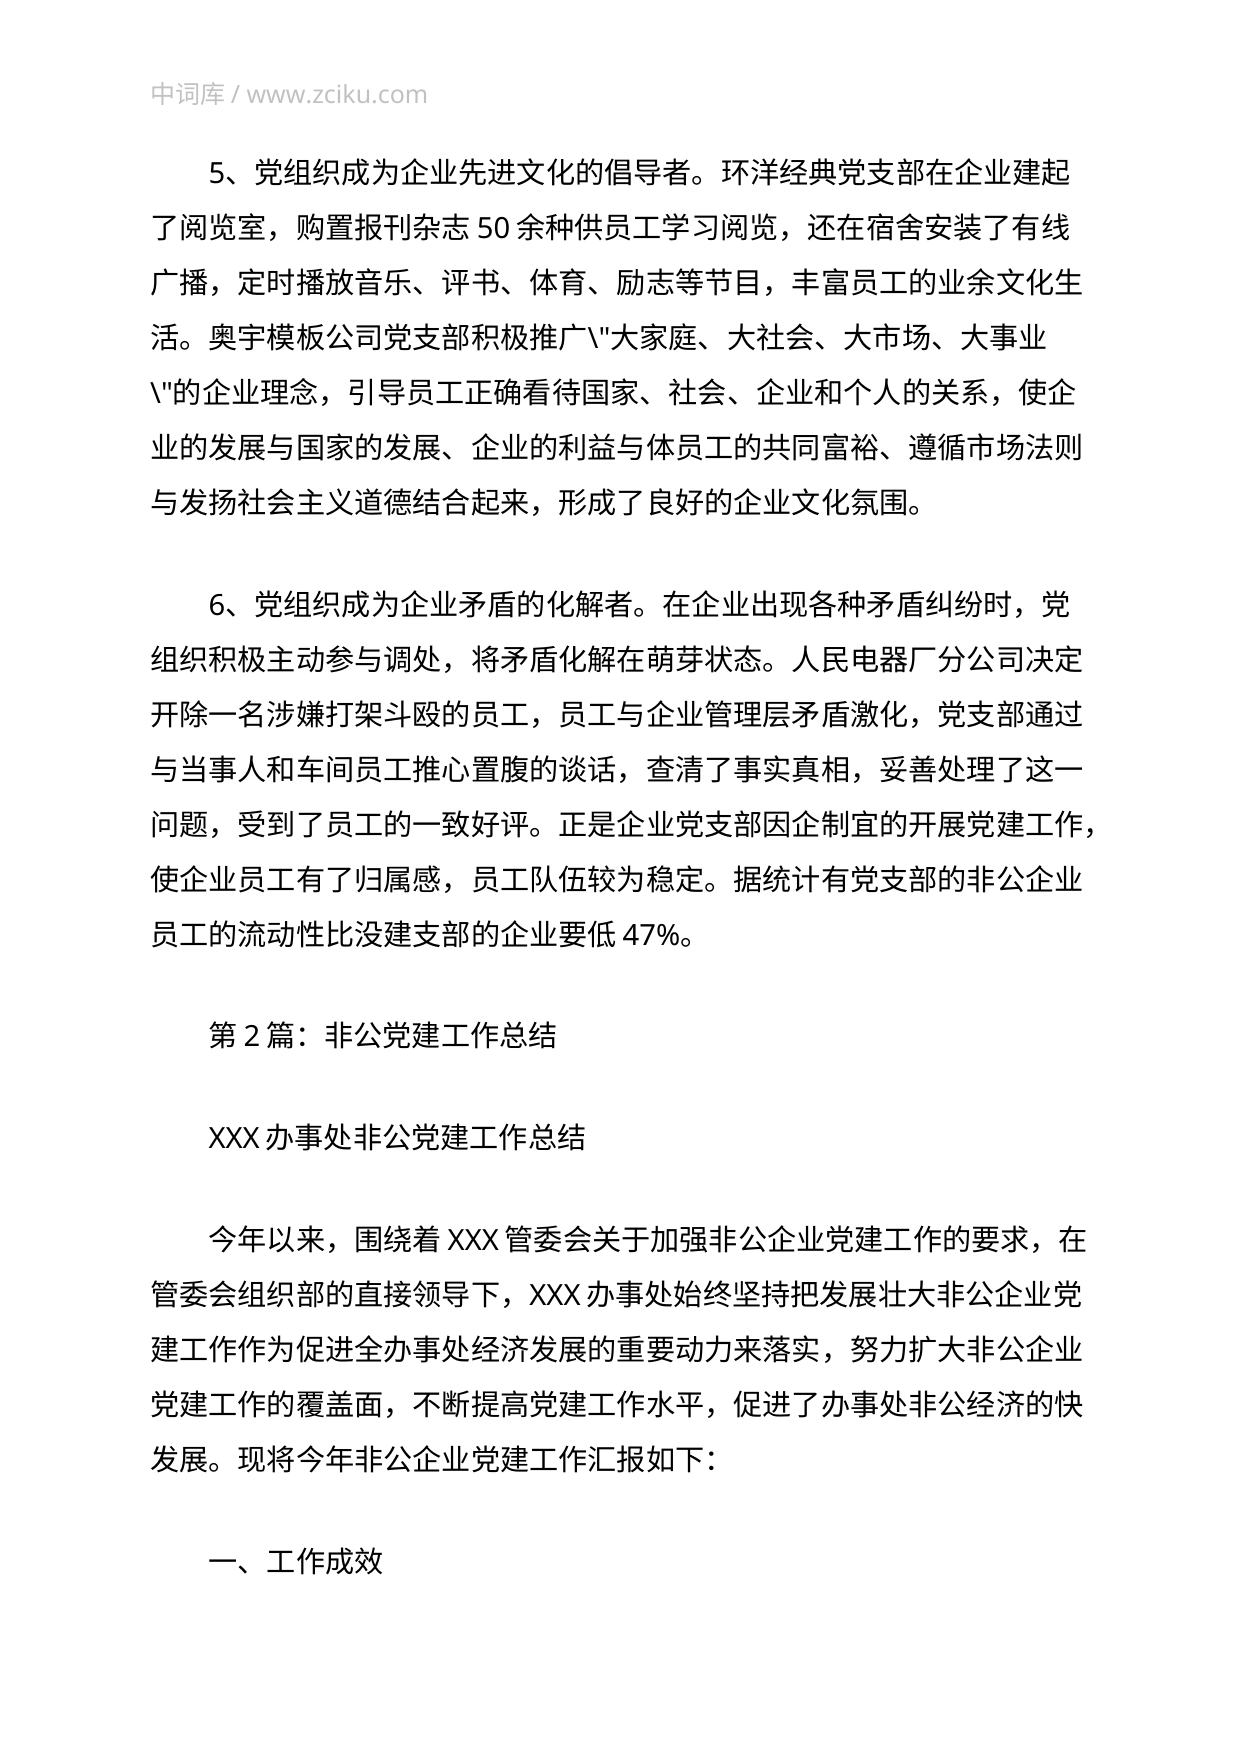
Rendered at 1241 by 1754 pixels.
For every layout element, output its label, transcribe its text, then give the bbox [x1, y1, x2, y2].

text 今年以来，围绕着XXX管委会关于加强非公企业党建工作的要求，在管委会组织部的直接领导下，XXX办事处始终坚持把发展壮大非公企业党建工作作为促进全办事处经济发展的重要动力来落实，努力扩大非公企业党建工作的覆盖面，不断提高党建工作水平，促进了办事处非公经济的快发展。现将今年非公企业党建工作汇报如下： [150, 1217, 1090, 1479]
text 5、党组织成为企业先进文化的倡导者。环洋经典党支部在企业建起了阅览室，购置报刊杂志50余种供员工学习阅览，还在宿舍安装了有线广播，定时播放音乐、评书、体育、励志等节目，丰富员工的业余文化生活。奥宇模板公司党支部积极推广\"大家庭、大社会、大市场、大事业\"的企业理念，引导员工正确看待国家、社会、企业和个人的关系，使企业的发展与国家的发展、企业的利益与体员工的共同富裕、遵循市场法则与发扬社会主义道德结合起来，形成了良好的企业文化氛围。 [150, 150, 1090, 522]
text 第2篇：非公党建工作总结 [150, 1013, 1090, 1055]
text XXX办事处非公党建工作总结 [150, 1115, 1090, 1157]
text 一、工作成效 [150, 1538, 1090, 1581]
text 6、党组织成为企业矛盾的化解者。在企业出现各种矛盾纠纷时，党组织积极主动参与调处，将矛盾化解在萌芽状态。人民电器厂分公司决定开除一名涉嫌打架斗殴的员工，员工与企业管理层矛盾激化，党支部通过与当事人和车间员工推心置腹的谈话，查清了事实真相，妥善处理了这一问题，受到了员工的一致好评。正是企业党支部因企制宜的开展党建工作，使企业员工有了归属感，员工队伍较为稳定。据统计有党支部的非公企业员工的流动性比没建支部的企业要低47%。 [150, 582, 1090, 953]
